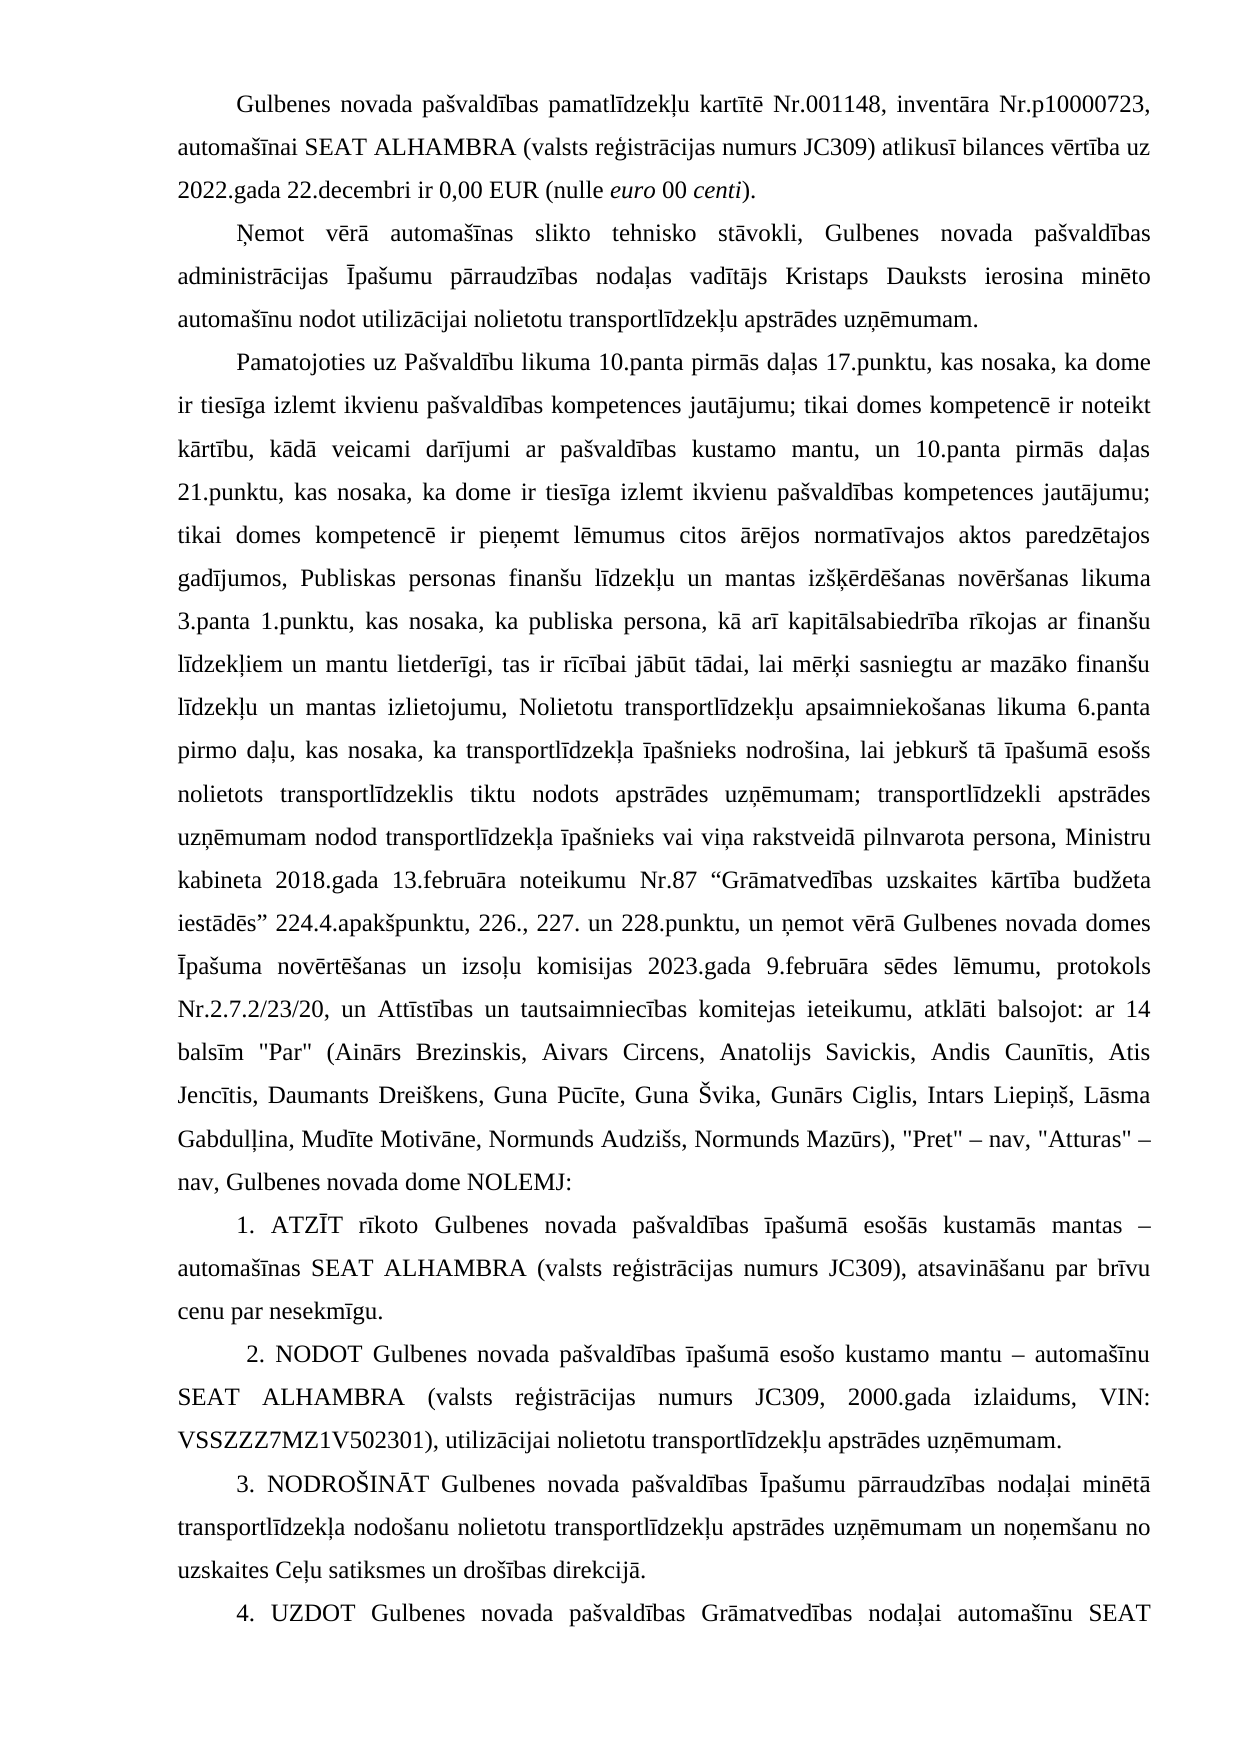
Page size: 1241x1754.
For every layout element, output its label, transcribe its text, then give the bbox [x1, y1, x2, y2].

text Gulbenes novada pašvaldības pamatlīdzekļu kartītē Nr.001148, inventāra Nr.p10000723, automašīnai SEAT ALHAMBRA (valsts reģistrācijas numurs JC309) atlikusī bilances vērtība uz 2022.gada 22.decembri ir 0,00 EUR (nulle euro 00 centi). [177, 89, 1152, 204]
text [177, 1598, 1152, 1627]
text 3. NODROŠINĀT Gulbenes novada pašvaldības Īpašumu pārraudzības nodaļai minētā transportlīdzekļa nodošanu nolietotu transportlīdzekļu apstrādes uzņēmumam un noņemšanu no uzskaites Ceļu satiksmes un drošības direkcijā. [177, 1469, 1152, 1584]
text Pamatojoties uz Pašvaldību likuma 10.panta pirmās daļas 17.punktu, kas nosaka, ka dome ir tiesīga izlemt ikvienu pašvaldības kompetences jautājumu; tikai domes kompetencē ir noteikt kārtību, kādā veicami darījumi ar pašvaldības kustamo mantu, un 10.panta pirmās daļas 21.punktu, kas nosaka, ka dome ir tiesīga izlemt ikvienu pašvaldības kompetences jautājumu; tikai domes kompetencē ir pieņemt lēmumus citos ārējos normatīvajos aktos paredzētajos gadījumos, Publiskas personas finanšu līdzekļu un mantas izšķērdēšanas novēršanas likuma 3.panta 1.punktu, kas nosaka, ka publiska persona, kā arī kapitālsabiedrība rīkojas ar finanšu līdzekļiem un mantu lietderīgi, tas ir rīcībai jābūt tādai, lai mērķi sasniegtu ar mazāko finanšu līdzekļu un mantas izlietojumu, Nolietotu transportlīdzekļu apsaimniekošanas likuma 6.panta pirmo daļu, kas nosaka, ka transportlīdzekļa īpašnieks nodrošina, lai jebkurš tā īpašumā esošs nolietots transportlīdzeklis tiktu nodots apstrādes uzņēmumam; transportlīdzekli apstrādes uzņēmumam nodod transportlīdzekļa īpašnieks vai viņa rakstveidā pilnvarota persona, Ministru kabineta 2018.gada 13.februāra noteikumu Nr.87 “Grāmatvedības uzskaites kārtība budžeta iestādēs” 224.4.apakšpunktu, 226., 227. un 228.punktu, un ņemot vērā Gulbenes novada domes Īpašuma novērtēšanas un izsoļu komisijas 2023.gada 9.februāra sēdes lēmumu, protokols Nr.2.7.2/23/20, un Attīstības un tautsaimniecības komitejas ieteikumu, atklāti balsojot: ar 14 balsīm "Par" (Ainārs Brezinskis, Aivars Circens, Anatolijs Savickis, Andis Caunītis, Atis Jencītis, Daumants Dreiškens, Guna Pūcīte, Guna Švika, Gunārs Ciglis, Intars Liepiņš, Lāsma Gabdulļina, Mudīte Motivāne, Normunds Audzišs, Normunds Mazūrs), "Pret" – nav, "Atturas" – nav, Gulbenes novada dome NOLEMJ: [177, 347, 1152, 1196]
text Ņemot vērā automašīnas slikto tehnisko stāvokli, Gulbenes novada pašvaldības administrācijas Īpašumu pārraudzības nodaļas vadītājs Kristaps Dauksts ierosina minēto automašīnu nodot utilizācijai nolietotu transportlīdzekļu apstrādes uzņēmumam. [177, 218, 1152, 333]
text 1. ATZĪT rīkoto Gulbenes novada pašvaldības īpašumā esošās kustamās mantas – automašīnas SEAT ALHAMBRA (valsts reģistrācijas numurs JC309), atsavināšanu par brīvu cenu par nesekmīgu. [177, 1210, 1152, 1325]
text 2. NODOT Gulbenes novada pašvaldības īpašumā esošo kustamo mantu – automašīnu SEAT ALHAMBRA (valsts reģistrācijas numurs JC309, 2000.gada izlaidums, VIN: VSSZZZ7MZ1V502301), utilizācijai nolietotu transportlīdzekļu apstrādes uzņēmumam. [177, 1339, 1152, 1454]
